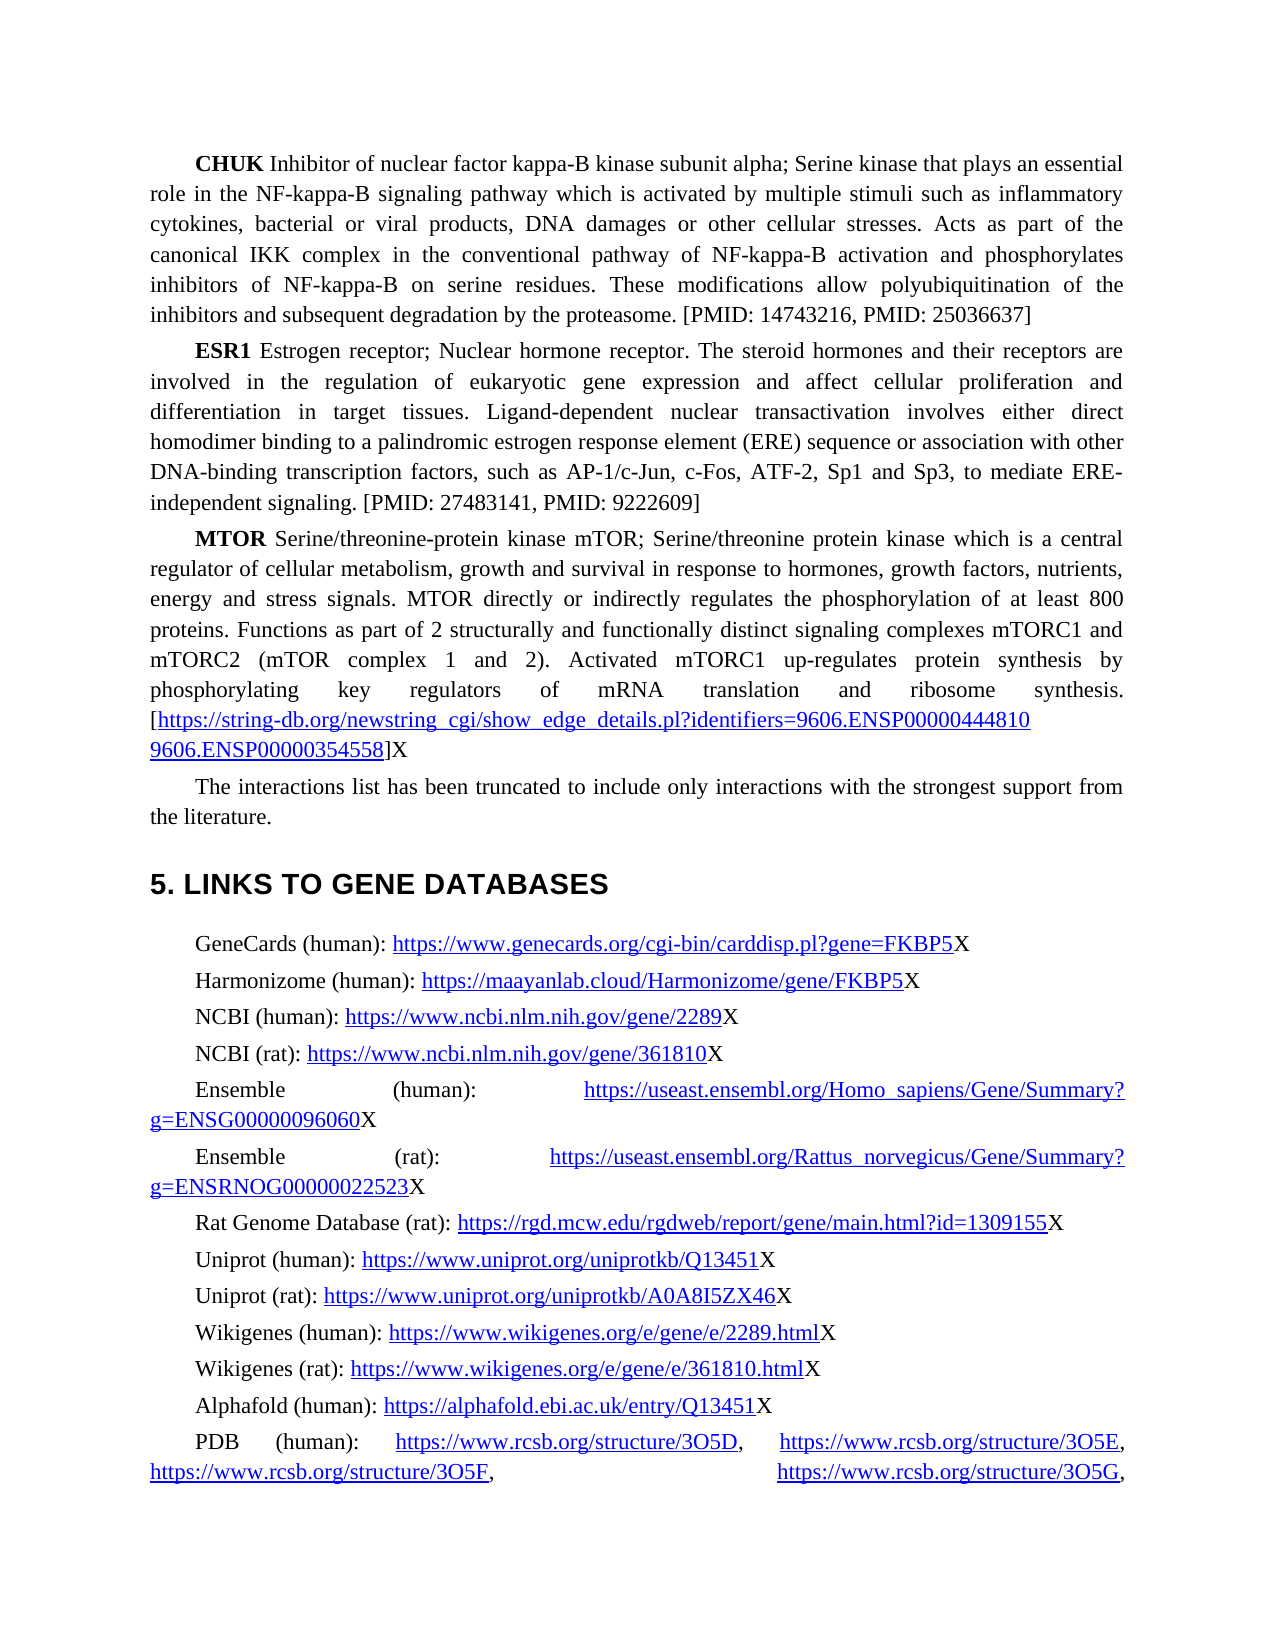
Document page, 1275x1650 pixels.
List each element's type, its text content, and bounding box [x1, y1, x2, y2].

subtitle 5. Links to Gene Databases [150, 867, 1125, 900]
